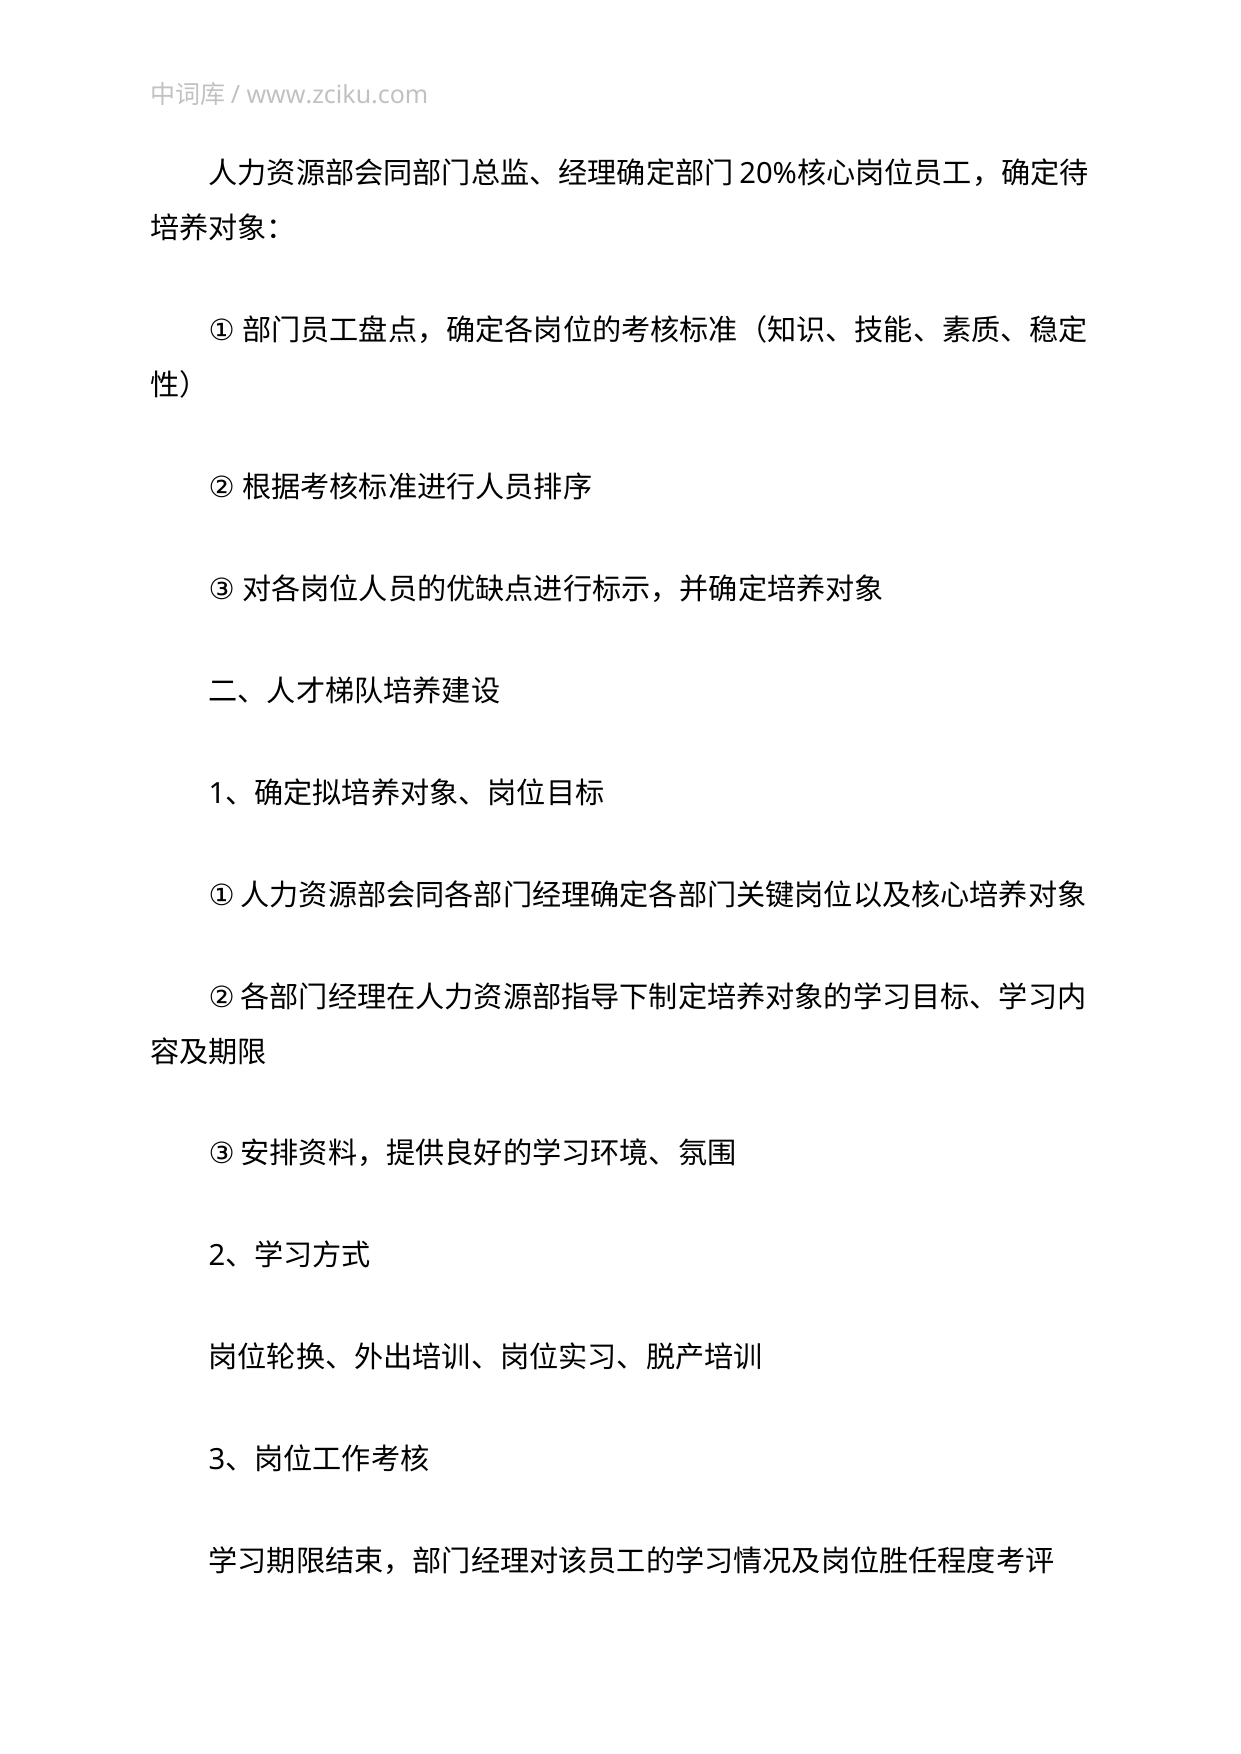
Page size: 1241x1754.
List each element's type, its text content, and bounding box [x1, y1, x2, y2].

text 二、人才梯队培养建设 [150, 667, 1090, 710]
text ③安排资料，提供良好的学习环境、氛围 [150, 1130, 1090, 1172]
text ①人力资源部会同各部门经理确定各部门关键岗位以及核心培养对象 [150, 871, 1090, 914]
text 学习期限结束，部门经理对该员工的学习情况及岗位胜任程度考评 [150, 1538, 1090, 1580]
text 2、学习方式 [150, 1232, 1090, 1274]
text 3、岗位工作考核 [150, 1436, 1090, 1478]
text ② 根据考核标准进行人员排序 [150, 463, 1090, 506]
text 岗位轮换、外出培训、岗位实习、脱产培训 [150, 1334, 1090, 1376]
text ③ 对各岗位人员的优缺点进行标示，并确定培养对象 [150, 566, 1090, 608]
text ②各部门经理在人力资源部指导下制定培养对象的学习目标、学习内容及期限 [150, 973, 1090, 1071]
text ① 部门员工盘点，确定各岗位的考核标准（知识、技能、素质、稳定性） [150, 307, 1090, 404]
text 人力资源部会同部门总监、经理确定部门20%核心岗位员工，确定待培养对象： [150, 150, 1090, 247]
text 1、确定拟培养对象、岗位目标 [150, 769, 1090, 812]
